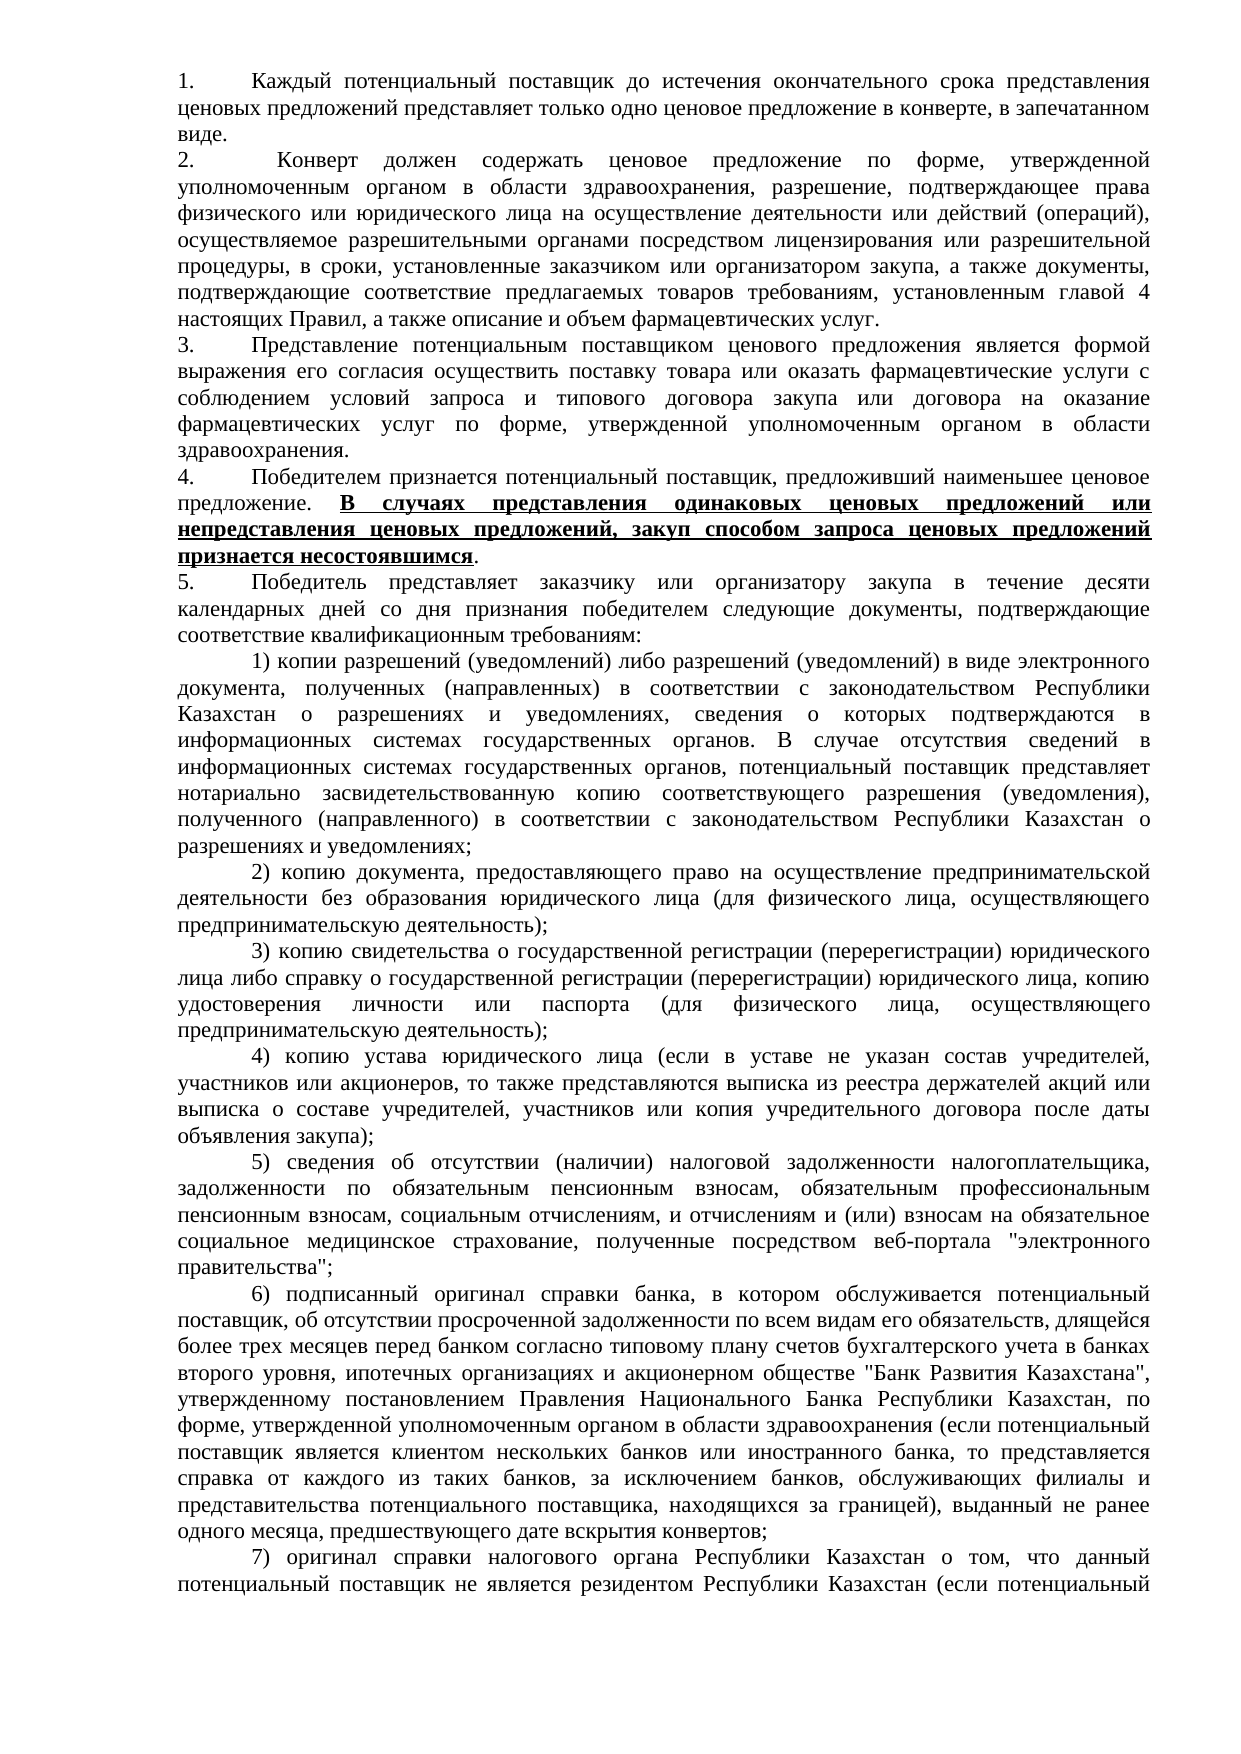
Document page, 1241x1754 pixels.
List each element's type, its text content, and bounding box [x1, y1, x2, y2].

text 5) сведения об отсутствии (наличии) налоговой задолженности налогоплательщика, задолженности по обязательным пенсионным взносам, обязательным профессиональным пенсионным взносам, социальным отчислениям, и отчислениям и (или) взносам на обязательное социальное медицинское страхование, полученные посредством веб-портала "электронного правительства"; [177, 1148, 1152, 1280]
text 4. Победителем признается потенциальный поставщик, предложивший наименьшее ценовое предложение. В случаях представления одинаковых ценовых предложений или непредставления ценовых предложений, закуп способом запроса ценовых предложений признается несостоявшимся. [177, 463, 1152, 538]
text 2) копию документа, предоставляющего право на осуществление предпринимательской деятельности без образования юридического лица (для физического лица, осуществляющего предпринимательскую деятельность); [177, 858, 1152, 937]
text 6) подписанный оригинал справки банка, в котором обслуживается потенциальный поставщик, об отсутствии просроченной задолженности по всем видам его обязательств, длящейся более трех месяцев перед банком согласно типовому плану счетов бухгалтерского учета в банках второго уровня, ипотечных организациях и акционерном обществе "Банк Развития Казахстана", утвержденному постановлением Правления Национального Банка Республики Казахстан, по форме, утвержденной уполномоченным органом в области здравоохранения (если потенциальный поставщик является клиентом нескольких банков или иностранного банка, то представляется справка от каждого из таких банков, за исключением банков, обслуживающих филиалы и представительства потенциального поставщика, находящихся за границей), выданный не ранее одного месяца, предшествующего дате вскрытия конвертов; [177, 1280, 1152, 1543]
text 1. Каждый потенциальный поставщик до истечения окончательного срока представления ценовых предложений представляет только одно ценовое предложение в конверте, в запечатанном виде. [177, 67, 1152, 147]
text 2. Конверт должен содержать ценовое предложение по форме, утвержденной уполномоченным органом в области здравоохранения, разрешение, подтверждающее права физического или юридического лица на осуществление деятельности или действий (операций), осуществляемое разрешительными органами посредством лицензирования или разрешительной процедуры, в сроки, установленные заказчиком или организатором закупа, а также документы, подтверждающие соответствие предлагаемых товаров требованиям, установленным главой 4 настоящих Правил, а также описание и объем фармацевтических услуг. [177, 147, 1152, 331]
text 3) копию свидетельства о государственной регистрации (перерегистрации) юридического лица либо справку о государственной регистрации (перерегистрации) юридического лица, копию удостоверения личности или паспорта (для физического лица, осуществляющего предпринимательскую деятельность); [177, 937, 1152, 1043]
text 4. Победителем признается потенциальный поставщик, предложивший наименьшее ценовое предложение. В случаях представления одинаковых ценовых предложений или непредставления ценовых предложений, закуп способом запроса ценовых предложений признается несостоявшимся. [177, 539, 1152, 568]
text 4) копию устава юридического лица (если в уставе не указан состав учредителей, участников или акционеров, то также представляются выписка из реестра держателей акций или выписка о составе учредителей, участников или копия учредительного договора после даты объявления закупа); [177, 1043, 1152, 1148]
text 5. Победитель представляет заказчику или организатору закупа в течение десяти календарных дней со дня признания победителем следующие документы, подтверждающие соответствие квалификационным требованиям: [177, 568, 1152, 647]
text 1) копии разрешений (уведомлений) либо разрешений (уведомлений) в виде электронного документа, полученных (направленных) в соответствии с законодательством Республики Казахстан о разрешениях и уведомлениях, сведения о которых подтверждаются в информационных системах государственных органов. В случае отсутствия сведений в информационных системах государственных органов, потенциальный поставщик представляет нотариально засвидетельствованную копию соответствующего разрешения (уведомления), полученного (направленного) в соответствии с законодательством Республики Казахстан о разрешениях и уведомлениях; [177, 647, 1152, 858]
text 3. Представление потенциальным поставщиком ценового предложения является формой выражения его согласия осуществить поставку товара или оказать фармацевтические услуги с соблюдением условий запроса и типового договора закупа или договора на оказание фармацевтических услуг по форме, утвержденной уполномоченным органом в области здравоохранения. [177, 331, 1152, 463]
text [177, 1543, 1152, 1596]
